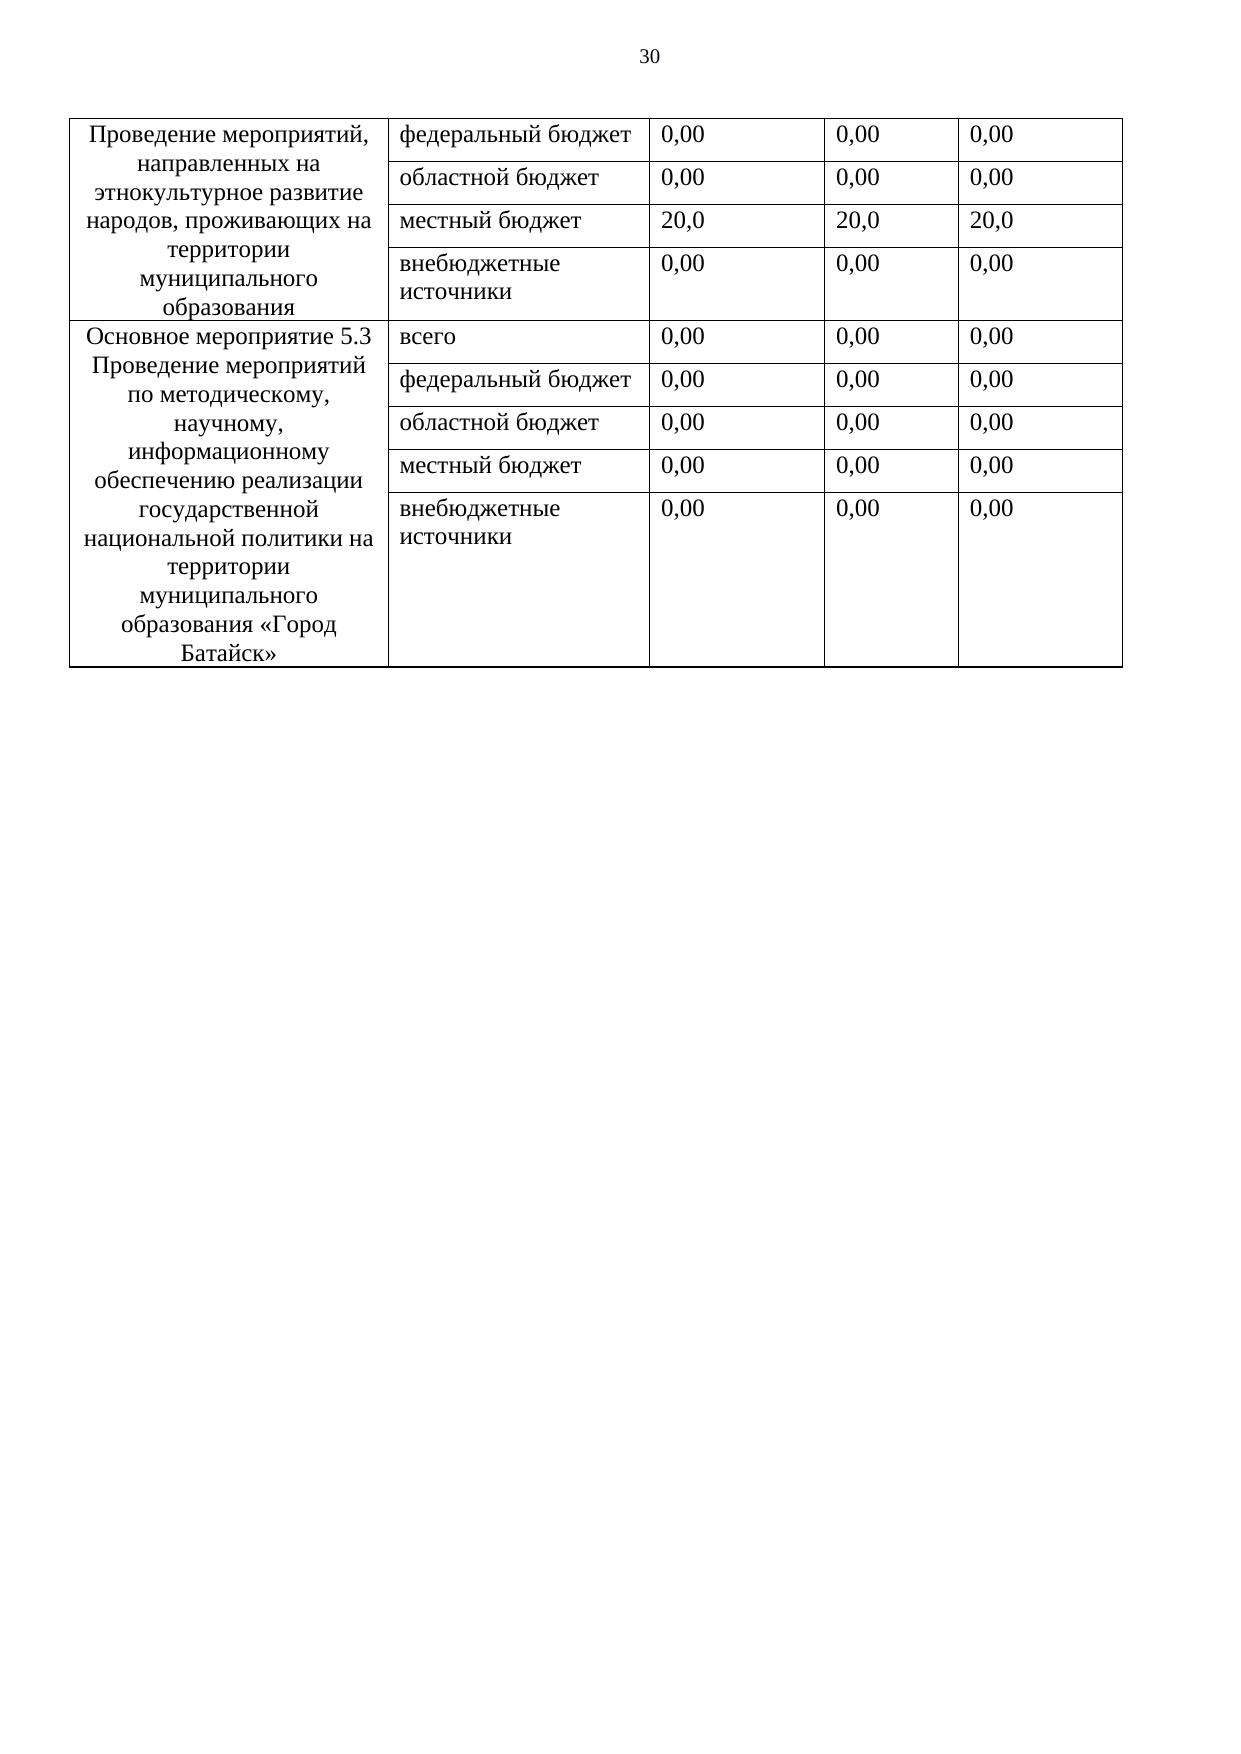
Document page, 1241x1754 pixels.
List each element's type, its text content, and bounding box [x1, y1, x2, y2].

table_cell местный бюджет [389, 205, 649, 247]
table_cell внебюджетные источники [389, 248, 649, 320]
table_cell внебюджетные источники [389, 493, 649, 666]
table_cell 0,00 [959, 450, 1122, 492]
table_cell 0,00 [650, 162, 824, 204]
table_cell 0,00 [959, 493, 1122, 666]
table_cell 20,0 [825, 205, 958, 247]
table_cell всего [389, 321, 649, 363]
table_cell 0,00 [959, 119, 1122, 161]
table_cell 0,00 [650, 364, 824, 406]
table_cell 0,00 [650, 450, 824, 492]
table_cell 20,0 [959, 205, 1122, 247]
table_cell Основное мероприятие 5.3 Проведение мероприятий по методическому, научному, информационному обеспечению реализации государственной национальной политики на территории муниципального образования «Город Батайск» [70, 321, 388, 666]
table_cell федеральный бюджет [389, 119, 649, 161]
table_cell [70, 119, 388, 320]
table_cell областной бюджет [389, 162, 649, 204]
table_cell 0,00 [650, 248, 824, 320]
table_cell федеральный бюджет [389, 364, 649, 406]
table_cell 0,00 [825, 407, 958, 449]
table_cell местный бюджет [389, 450, 649, 492]
table_cell 0,00 [825, 119, 958, 161]
table_cell 0,00 [825, 364, 958, 406]
table_cell 0,00 [825, 321, 958, 363]
table_cell 0,00 [825, 450, 958, 492]
table_cell 0,00 [650, 119, 824, 161]
table_cell 0,00 [959, 364, 1122, 406]
table_cell 0,00 [825, 493, 958, 666]
table_cell 20,0 [650, 205, 824, 247]
table_cell 0,00 [959, 162, 1122, 204]
table_cell областной бюджет [389, 407, 649, 449]
table_cell 0,00 [959, 321, 1122, 363]
table_cell 0,00 [959, 407, 1122, 449]
table_cell 0,00 [650, 493, 824, 666]
table_cell 0,00 [825, 248, 958, 320]
table_cell 0,00 [959, 248, 1122, 320]
table_cell 0,00 [650, 407, 824, 449]
table_cell 0,00 [650, 321, 824, 363]
table_cell 0,00 [825, 162, 958, 204]
